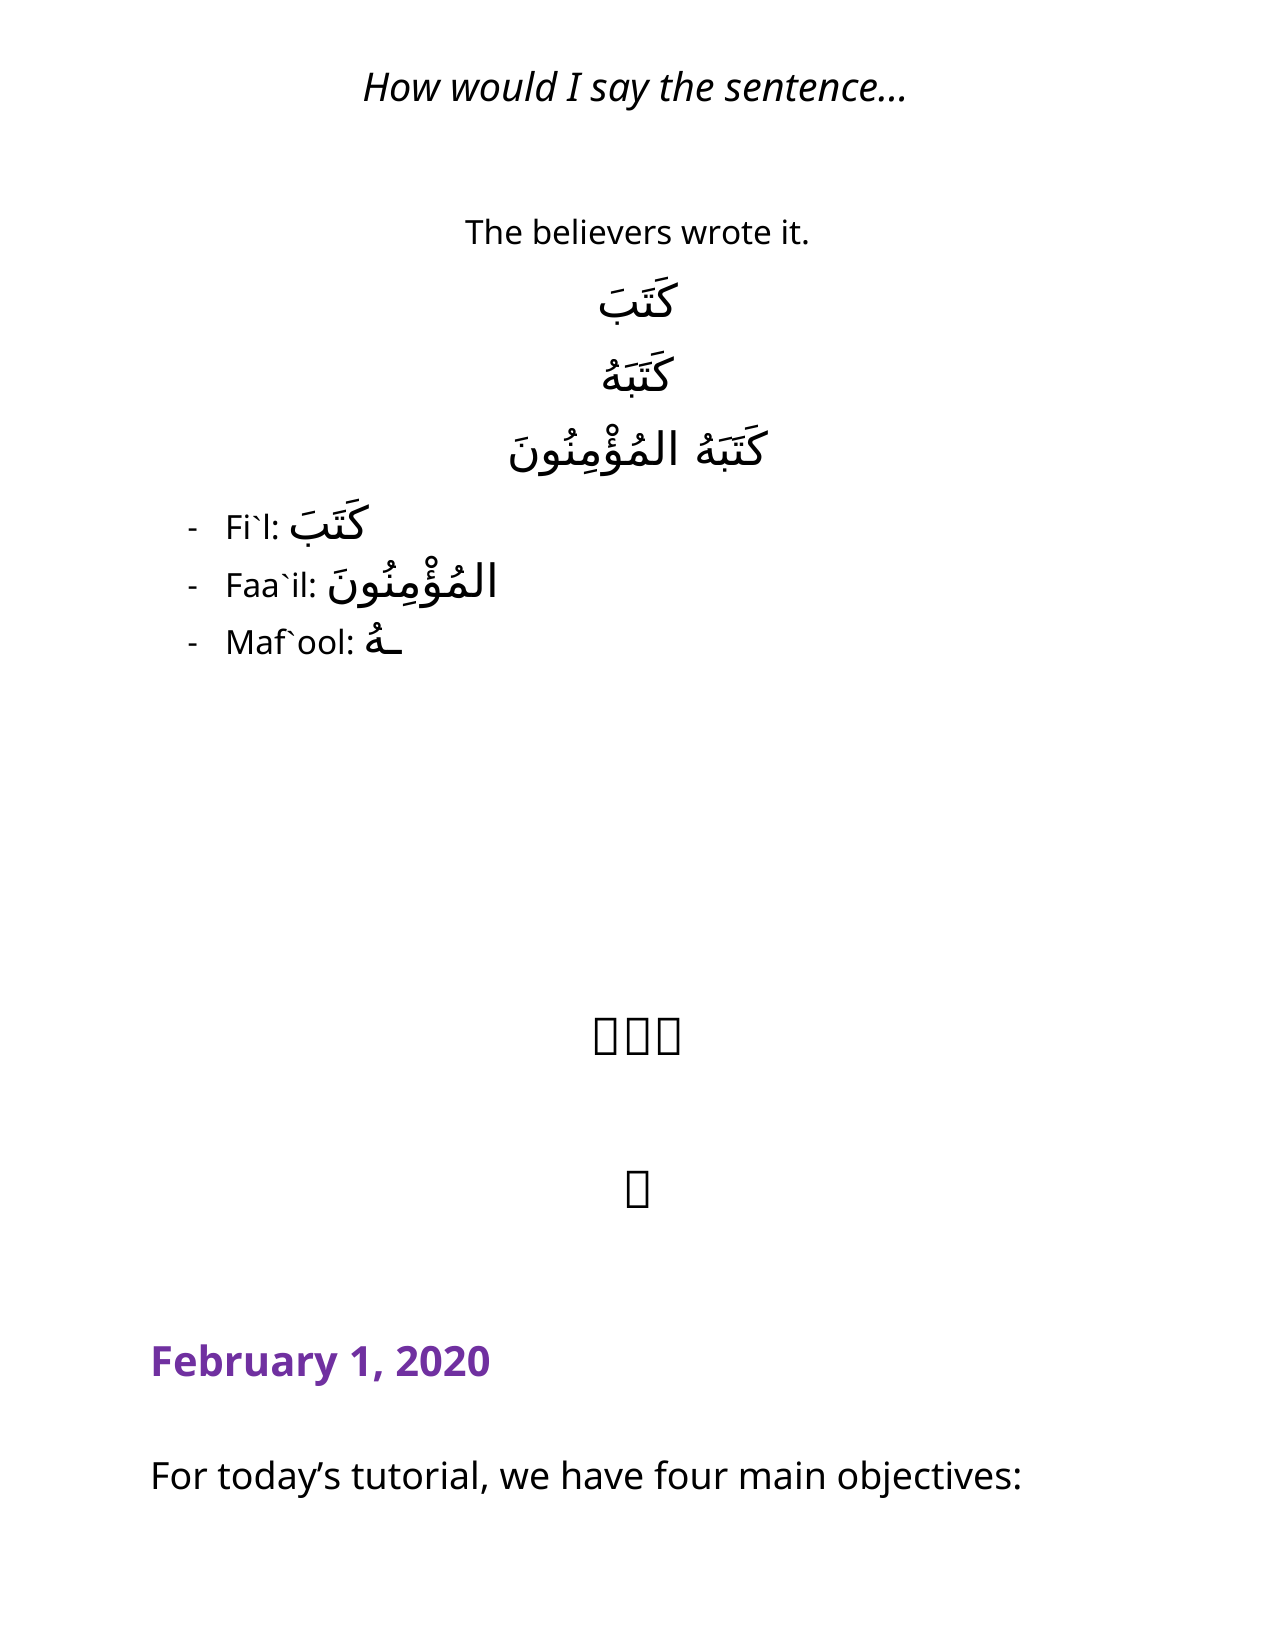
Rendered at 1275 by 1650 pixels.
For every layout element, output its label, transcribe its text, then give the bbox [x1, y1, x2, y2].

text كَتَبَهُ المُؤْمِنُونَ [150, 423, 1125, 476]
text How would I say the sentence… [150, 59, 1125, 113]
list Maf`ool: ـهُ [187, 612, 1125, 665]
text كَتَبَهُ [150, 349, 1125, 402]
text كَتَبَ [150, 274, 1125, 328]
list Faa`il: المُؤْمِنُونَ [187, 554, 1125, 608]
text The believers wrote it. [150, 209, 1125, 254]
list Fi`l: كَتَبَ [187, 497, 1125, 550]
text For today’s tutorial, we have four main objectives: [150, 1449, 1125, 1500]
text February 1, 2020 [150, 1331, 1125, 1388]
